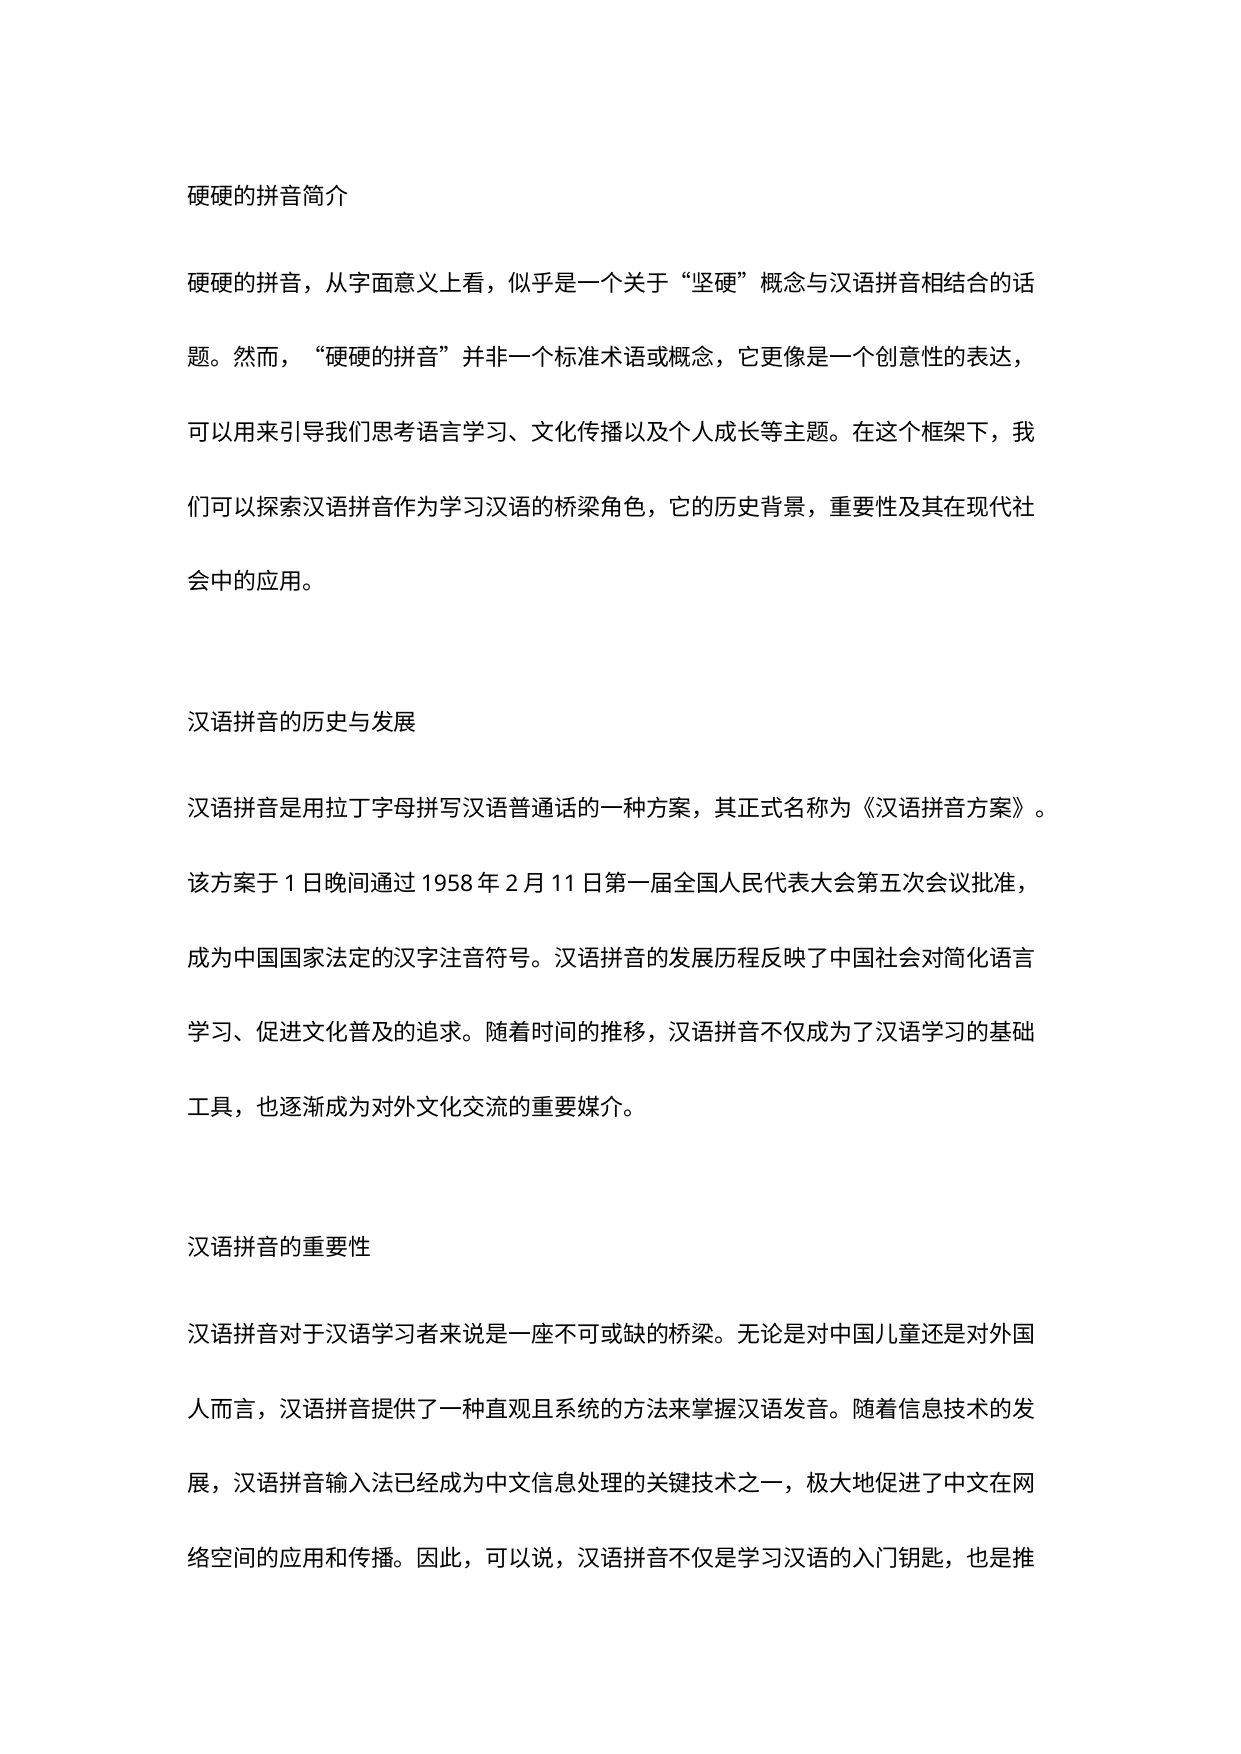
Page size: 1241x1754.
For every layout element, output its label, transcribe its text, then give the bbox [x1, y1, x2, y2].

text 硬硬的拼音，从字面意义上看，似乎是一个关于“坚硬”概念与汉语拼音相结合的话题。然而，“硬硬的拼音”并非一个标准术语或概念，它更像是一个创意性的表达，可以用来引导我们思考语言学习、文化传播以及个人成长等主题。在这个框架下，我们可以探索汉语拼音作为学习汉语的桥梁角色，它的历史背景，重要性及其在现代社会中的应用。 [187, 248, 1053, 612]
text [187, 1300, 1053, 1589]
text 硬硬的拼音简介 [187, 162, 1053, 227]
text 汉语拼音是用拉丁字母拼写汉语普通话的一种方案，其正式名称为《汉语拼音方案》。该方案于1日晚间通过1958年2月11日第一届全国人民代表大会第五次会议批准，成为中国国家法定的汉字注音符号。汉语拼音的发展历程反映了中国社会对简化语言学习、促进文化普及的追求。随着时间的推移，汉语拼音不仅成为了汉语学习的基础工具，也逐渐成为对外文化交流的重要媒介。 [187, 774, 1053, 1138]
text 汉语拼音的历史与发展 [187, 688, 1053, 753]
text 汉语拼音的重要性 [187, 1213, 1053, 1278]
